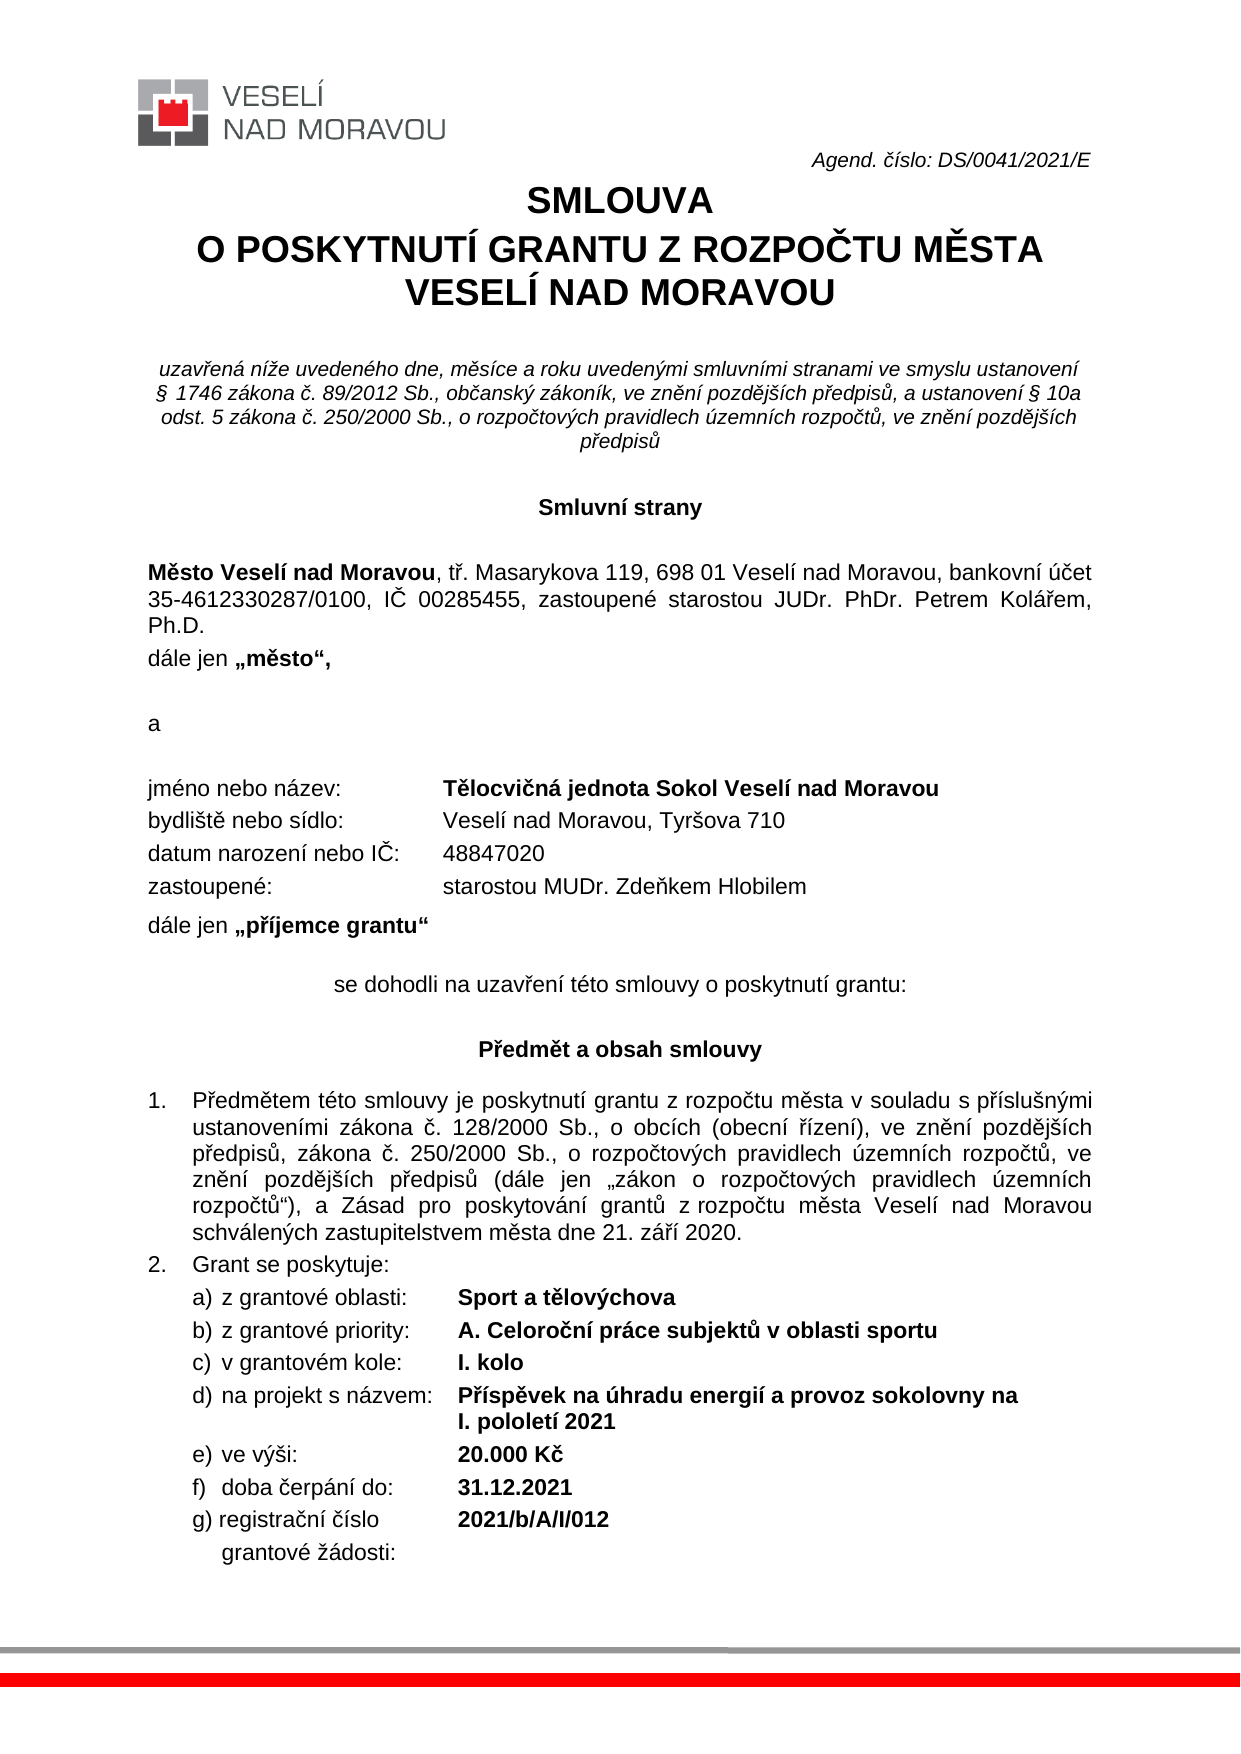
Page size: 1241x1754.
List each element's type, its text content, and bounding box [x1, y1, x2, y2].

list Grant se poskytuje: [148, 1251, 1093, 1278]
text zastoupené: starostou MUDr. Zdeňkem Hlobilem [148, 873, 1093, 899]
text datum narození nebo IČ: 48847020 [148, 840, 1093, 866]
text se dohodli na uzavření této smlouvy o poskytnutí grantu: [148, 971, 1093, 997]
list na projekt s názvem: Příspěvek na úhradu energií a provoz sokolovny na [192, 1382, 1093, 1408]
list Předmětem této smlouvy je poskytnutí grantu z rozpočtu města v souladu s příslušnými ustanoveními zákona č. 128/2000 Sb., o obcích (obecní řízení), ve znění pozdějších předpisů, zákona č. 250/2000 Sb., o rozpočtových pravidlech územních rozpočtů, ve znění pozdějších předpisů (dále jen „zákon o rozpočtových pravidlech územních rozpočtů“), a Zásad pro poskytování grantů z rozpočtu města Veselí nad Moravou schválených zastupitelstvem města dne 21. září 2020. [148, 1087, 1093, 1245]
text Agend. číslo: DS/0041/2021/E [148, 148, 1093, 172]
text grantové žádosti: [221, 1539, 1093, 1565]
text bydliště nebo sídlo: Veselí nad Moravou, Tyršova 710 [148, 807, 1093, 834]
text Předmět a obsah smlouvy [148, 1036, 1093, 1062]
text g) registrační číslo 2021/b/A/I/012 [192, 1506, 1093, 1532]
list doba čerpání do: 31.12.2021 [192, 1473, 1093, 1500]
text o poskytnutí grantu z rozpočtu města veselí nad moravou [148, 227, 1093, 313]
text dále jen „příjemce grantu“ [148, 912, 1093, 938]
text dále jen „město“, [148, 644, 1093, 671]
text I. pololetí 2021 [221, 1408, 1093, 1434]
list z grantové oblasti: Sport a tělovýchova [192, 1284, 1093, 1310]
text Město Veselí nad Moravou, tř. Masarykova 119, 698 01 Veselí nad Moravou, bankovní účet 35-4612330287/0100, IČ 00285455, zastoupené starostou JUDr. PhDr. Petrem Kolářem, Ph.D. [148, 559, 1093, 638]
text smlouva [148, 178, 1093, 221]
list v grantovém kole: I. kolo [192, 1349, 1093, 1376]
list z grantové priority: A. Celoroční práce subjektů v oblasti sportu [192, 1317, 1093, 1343]
text a [148, 710, 1093, 736]
text Smluvní strany [148, 494, 1093, 520]
list ve výši: 20.000 Kč [192, 1441, 1093, 1467]
text uzavřená níže uvedeného dne, měsíce a roku uvedenými smluvními stranami ve smyslu ustanovení § 1746 zákona č. 89/2012 Sb., občanský zákoník, ve znění pozdějších předpisů, a ustanovení § 10a odst. 5 zákona č. 250/2000 Sb., o rozpočtových pravidlech územních rozpočtů, ve znění pozdějších předpisů [148, 357, 1093, 453]
text jméno nebo název: Tělocvičná jednota Sokol Veselí nad Moravou [148, 775, 1093, 801]
